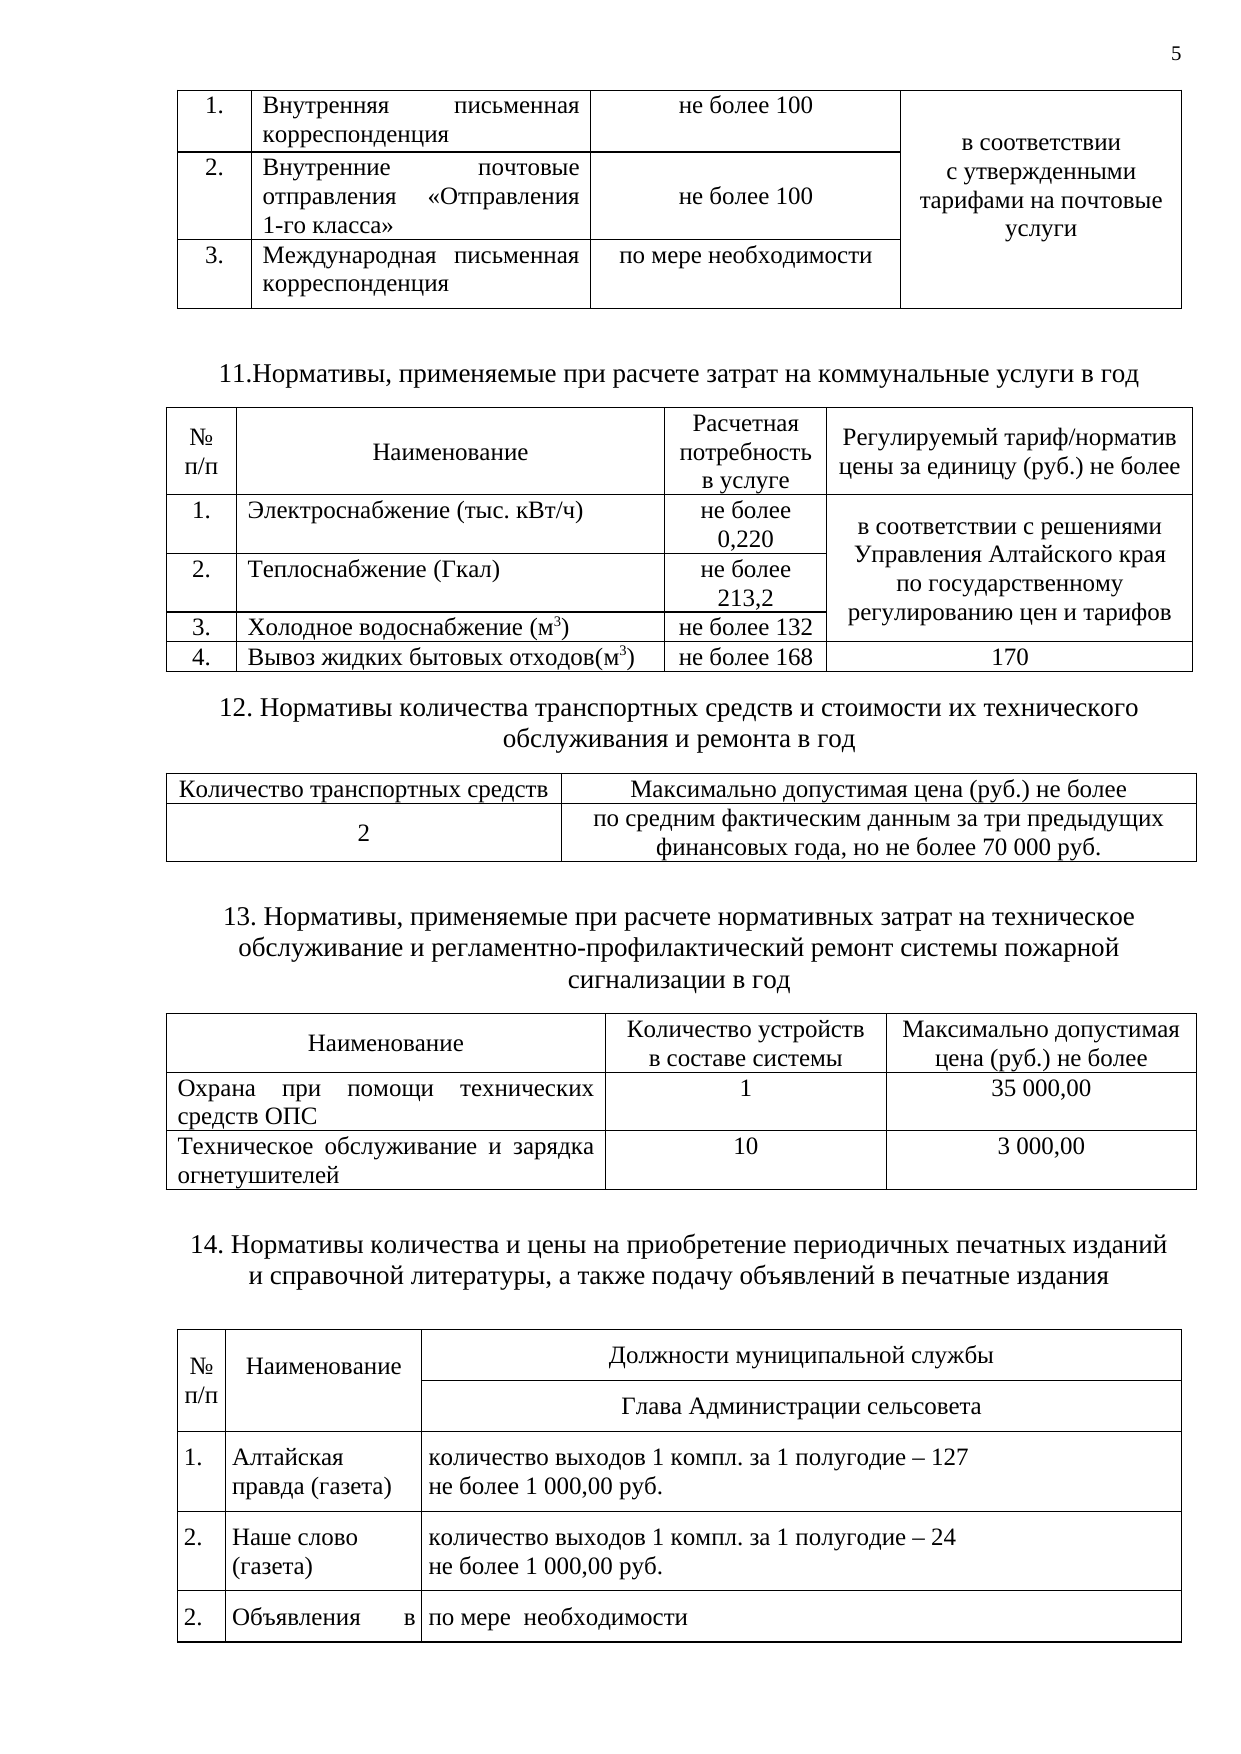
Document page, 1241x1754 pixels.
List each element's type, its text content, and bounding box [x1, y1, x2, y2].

table_cell 4. [167, 642, 236, 671]
table_cell 1. [178, 1432, 225, 1511]
table_cell Внутренние почтовые отправления «Отправления 1-го класса» [252, 153, 590, 239]
table_cell 2. [178, 1591, 225, 1641]
table_cell в соответствии с утвержденными тарифами на почтовые услуги [901, 91, 1181, 308]
table_cell 10 [606, 1131, 886, 1189]
table_cell 3 000,00 [887, 1131, 1196, 1189]
table_cell в соответствии с решениями Управления Алтайского края по государственному регулированию цен и тарифов [827, 495, 1192, 641]
table_cell не более 132 [665, 613, 826, 641]
table_header Количество устройств в составе системы [606, 1014, 886, 1072]
table_cell 1. [167, 495, 236, 553]
table_header Количество транспортных средств [167, 774, 561, 802]
text 13. Нормативы, применяемые при расчете нормативных затрат на техническое обслуживание и регламентно-профилактический ремонт системы пожарной сигнализации в год [177, 900, 1181, 994]
table_cell 170 [827, 642, 1192, 671]
text 14. Нормативы количества и цены на приобретение периодичных печатных изданий [177, 1228, 1181, 1259]
text и справочной литературы, а также подачу объявлений в печатные издания [177, 1259, 1181, 1290]
table_header Максимально допустимая цена (руб.) не более [562, 774, 1196, 802]
table_cell количество выходов 1 компл. за 1 полугодие – 24 не более 1 000,00 руб. [422, 1512, 1181, 1590]
table_cell Глава Администрации сельсовета [422, 1381, 1181, 1431]
text 11.Нормативы, применяемые при расчете затрат на коммунальные услуги в год [177, 357, 1181, 388]
table_header № п/п [167, 408, 236, 494]
table_cell не более 100 [591, 153, 900, 239]
table_cell Вывоз жидких бытовых отходов(м3) [237, 642, 664, 671]
table_header Наименование [226, 1330, 421, 1431]
table_cell Алтайская правда (газета) [226, 1432, 421, 1511]
table_cell 2. [178, 1512, 225, 1590]
table_cell 35 000,00 [887, 1073, 1196, 1130]
table_header Регулируемый тариф/норматив цены за единицу (руб.) не более [827, 408, 1192, 494]
table_cell Международная письменная корреспонденция [252, 240, 590, 308]
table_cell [226, 1591, 421, 1641]
table_cell Охрана при помощи технических средств ОПС [167, 1073, 605, 1130]
table_header Должности муниципальной службы [422, 1330, 1181, 1380]
table_header Максимально допустимая цена (руб.) не более [887, 1014, 1196, 1072]
table_cell 2. [167, 554, 236, 611]
table_header Расчетная потребность в услуге [665, 408, 826, 494]
table_cell 2 [167, 804, 561, 861]
table_cell не более 100 [591, 91, 900, 151]
table_cell по средним фактическим данным за три предыдущих финансовых года, но не более 70 000 руб. [562, 804, 1196, 861]
table_cell количество выходов 1 компл. за 1 полугодие – 127 не более 1 000,00 руб. [422, 1432, 1181, 1511]
table_cell по мере необходимости [591, 240, 900, 308]
table_header № п/п [178, 1330, 225, 1431]
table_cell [422, 1591, 1181, 1641]
table_cell Техническое обслуживание и зарядка огнетушителей [167, 1131, 605, 1189]
table_cell 3. [178, 240, 251, 308]
table_cell 1 [606, 1073, 886, 1130]
table_cell Холодное водоснабжение (м3) [237, 613, 664, 641]
table_cell не более 0,220 [665, 495, 826, 553]
text 12. Нормативы количества транспортных средств и стоимости их технического обслуживания и ремонта в год [177, 691, 1181, 753]
table_cell 3. [167, 613, 236, 641]
table_cell Электроснабжение (тыс. кВт/ч) [237, 495, 664, 553]
table_cell Теплоснабжение (Гкал) [237, 554, 664, 611]
table_header Наименование [167, 1014, 605, 1072]
table_cell не более 213,2 [665, 554, 826, 611]
table_cell 2. [178, 153, 251, 239]
table_cell Наше слово (газета) [226, 1512, 421, 1590]
table_header Наименование [237, 408, 664, 494]
table_cell не более 168 [665, 642, 826, 671]
table_cell Внутренняя письменная корреспонденция [252, 91, 590, 151]
table_cell 1. [178, 91, 251, 151]
